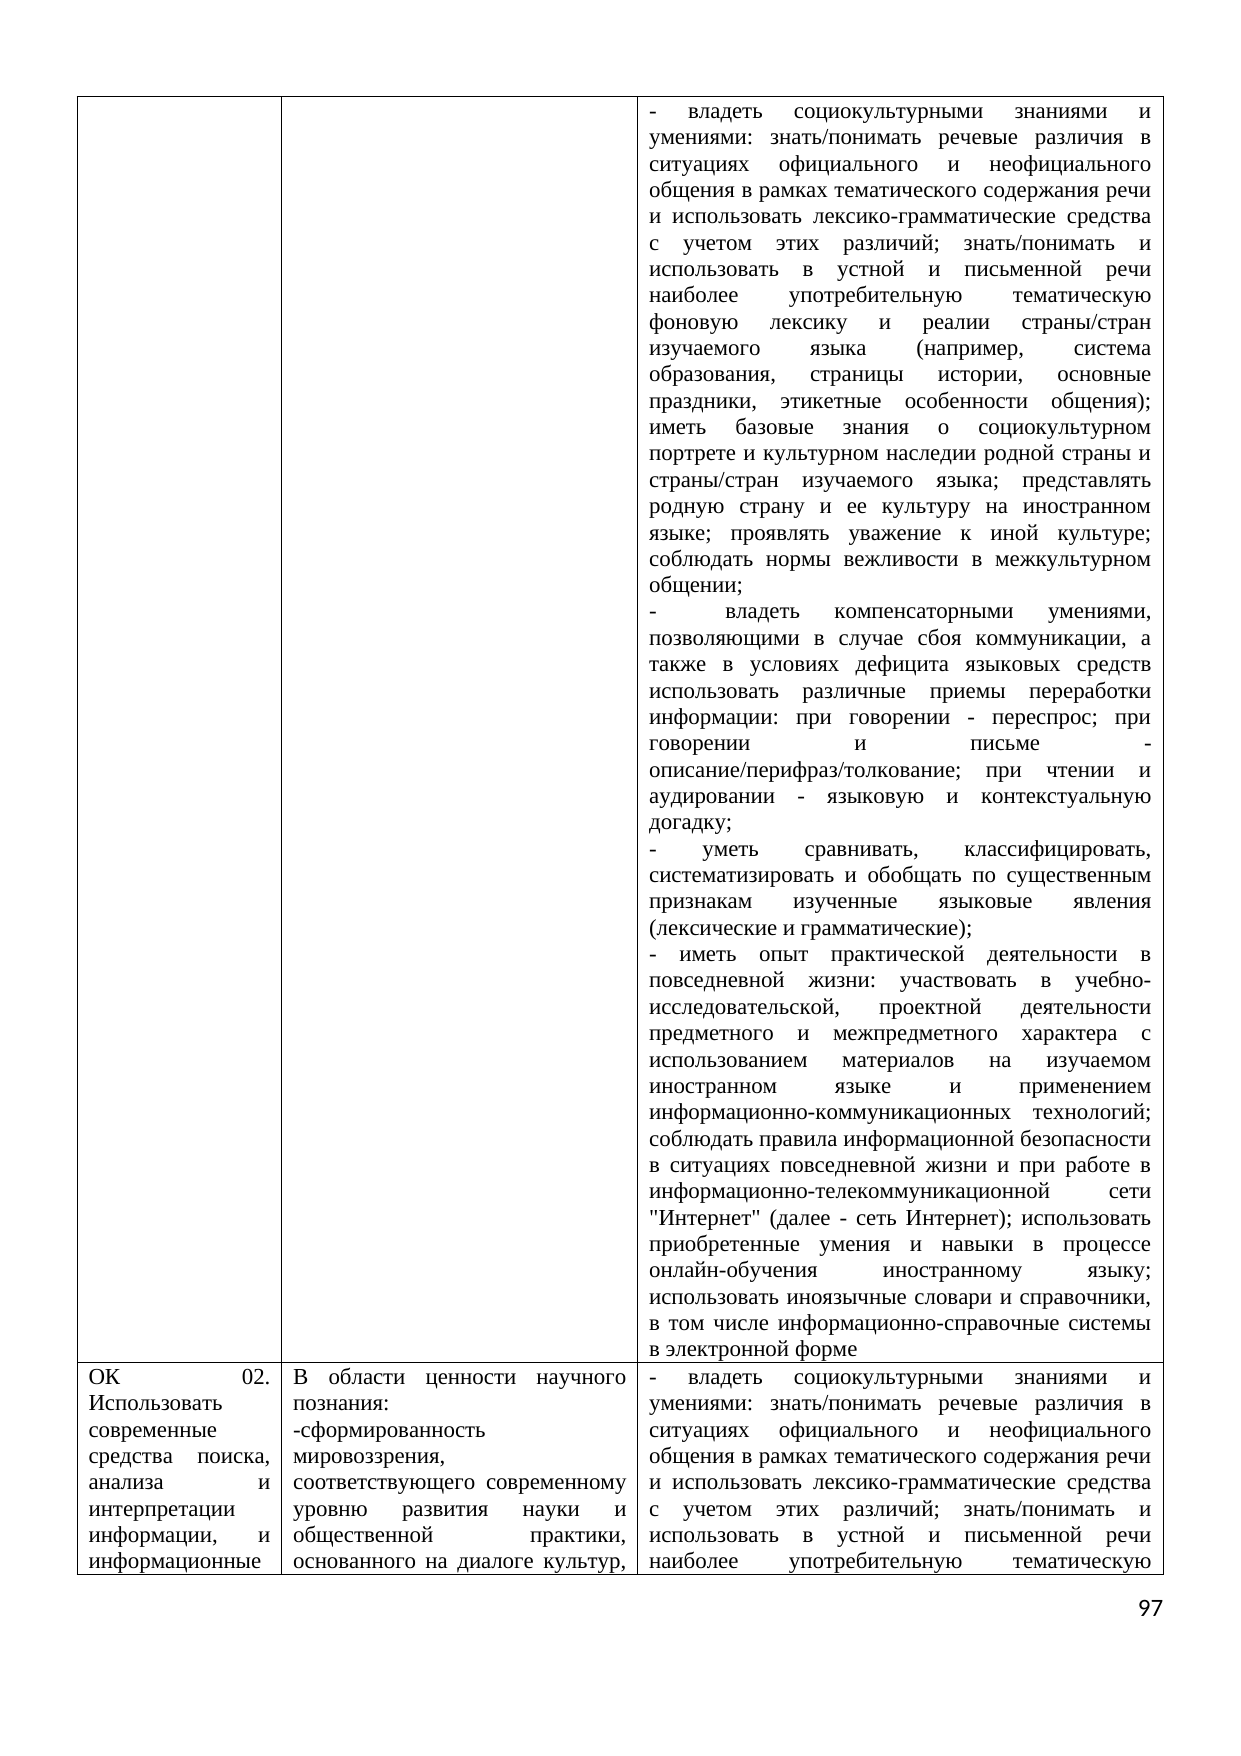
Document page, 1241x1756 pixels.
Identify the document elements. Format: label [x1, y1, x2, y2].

table_cell [638, 97, 1163, 1362]
table_cell [282, 1363, 637, 1574]
table_cell [78, 1363, 281, 1574]
table_cell [78, 97, 281, 1362]
table_cell [282, 97, 637, 1362]
table_cell [638, 1363, 1163, 1574]
